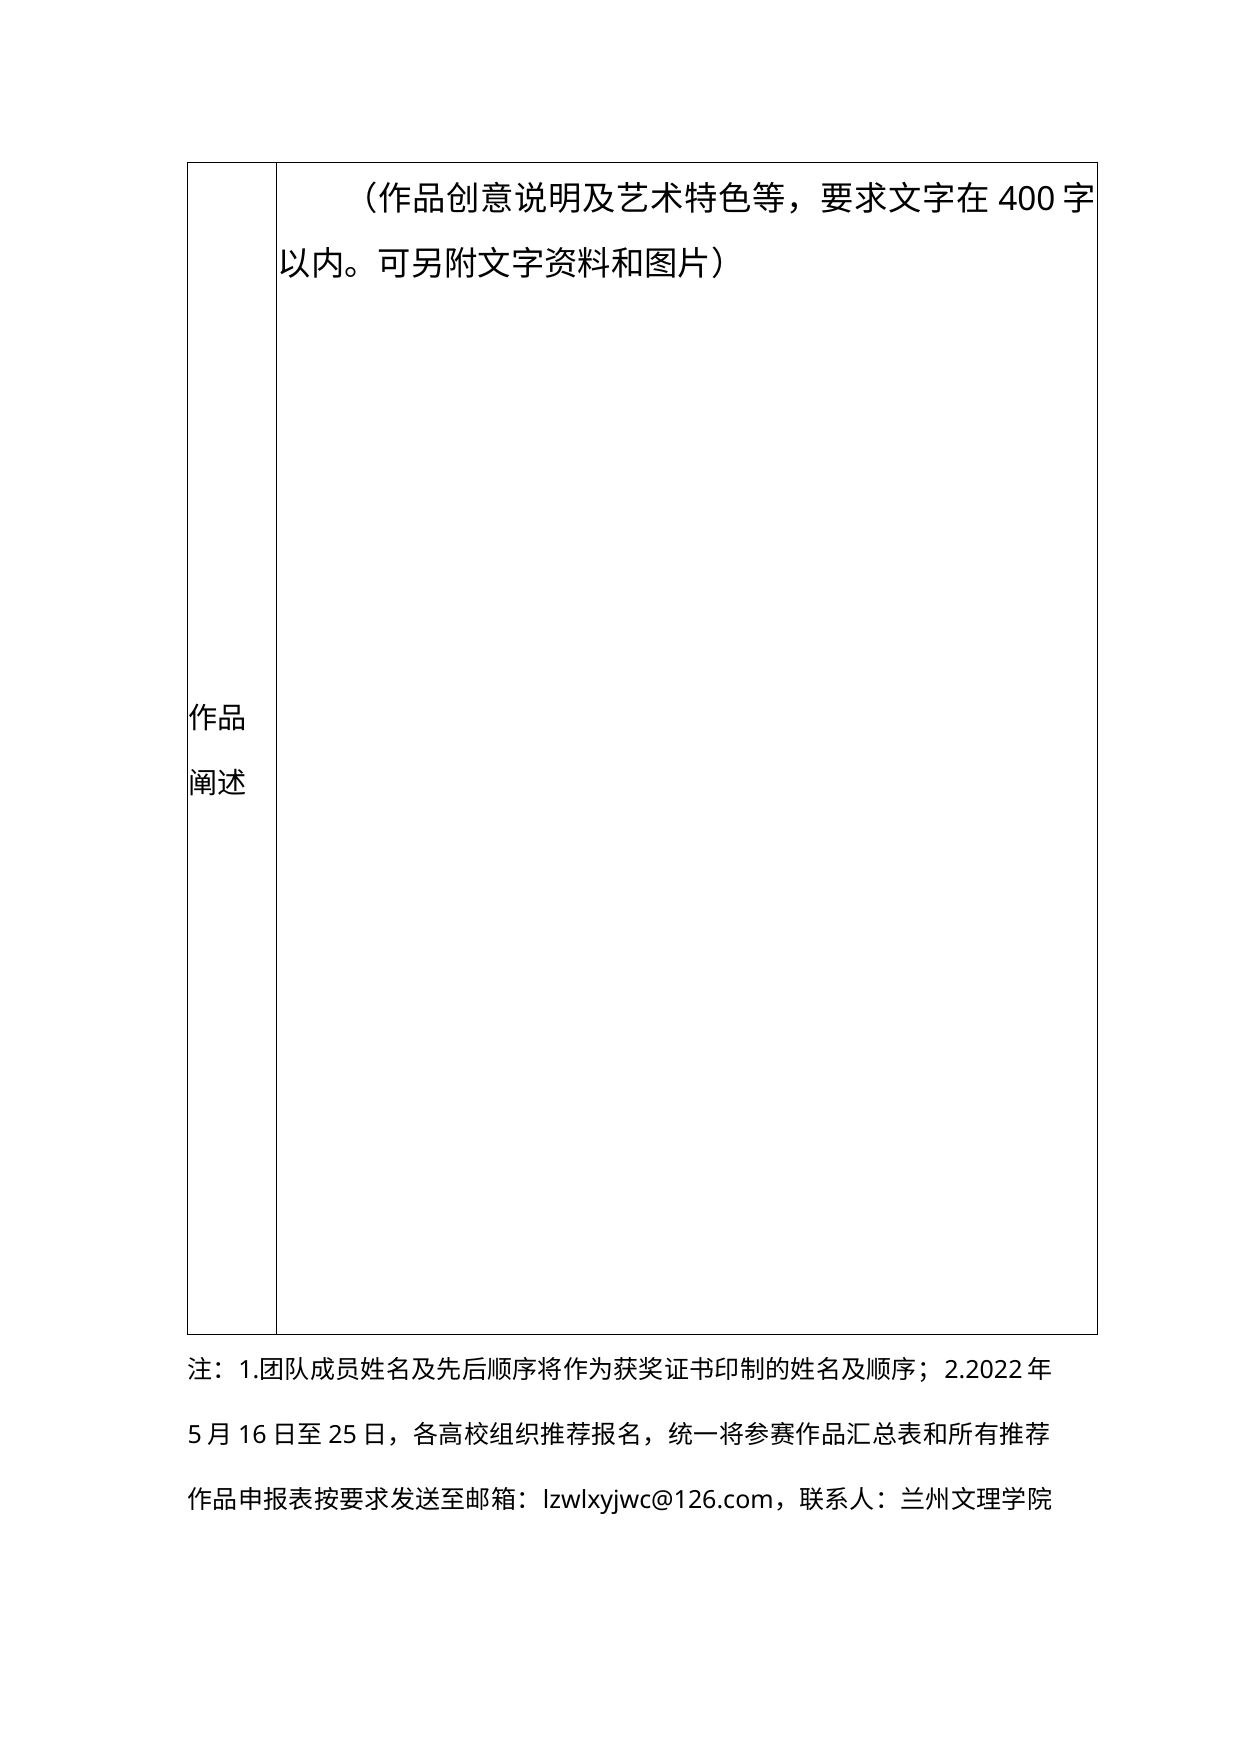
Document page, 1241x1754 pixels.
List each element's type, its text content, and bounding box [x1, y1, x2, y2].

table_cell 作品 阐述 [188, 163, 276, 1334]
table_cell （作品创意说明及艺术特色等，要求文字在400字以内。可另附文字资料和图片） [277, 163, 1097, 1334]
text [187, 1335, 1053, 1530]
